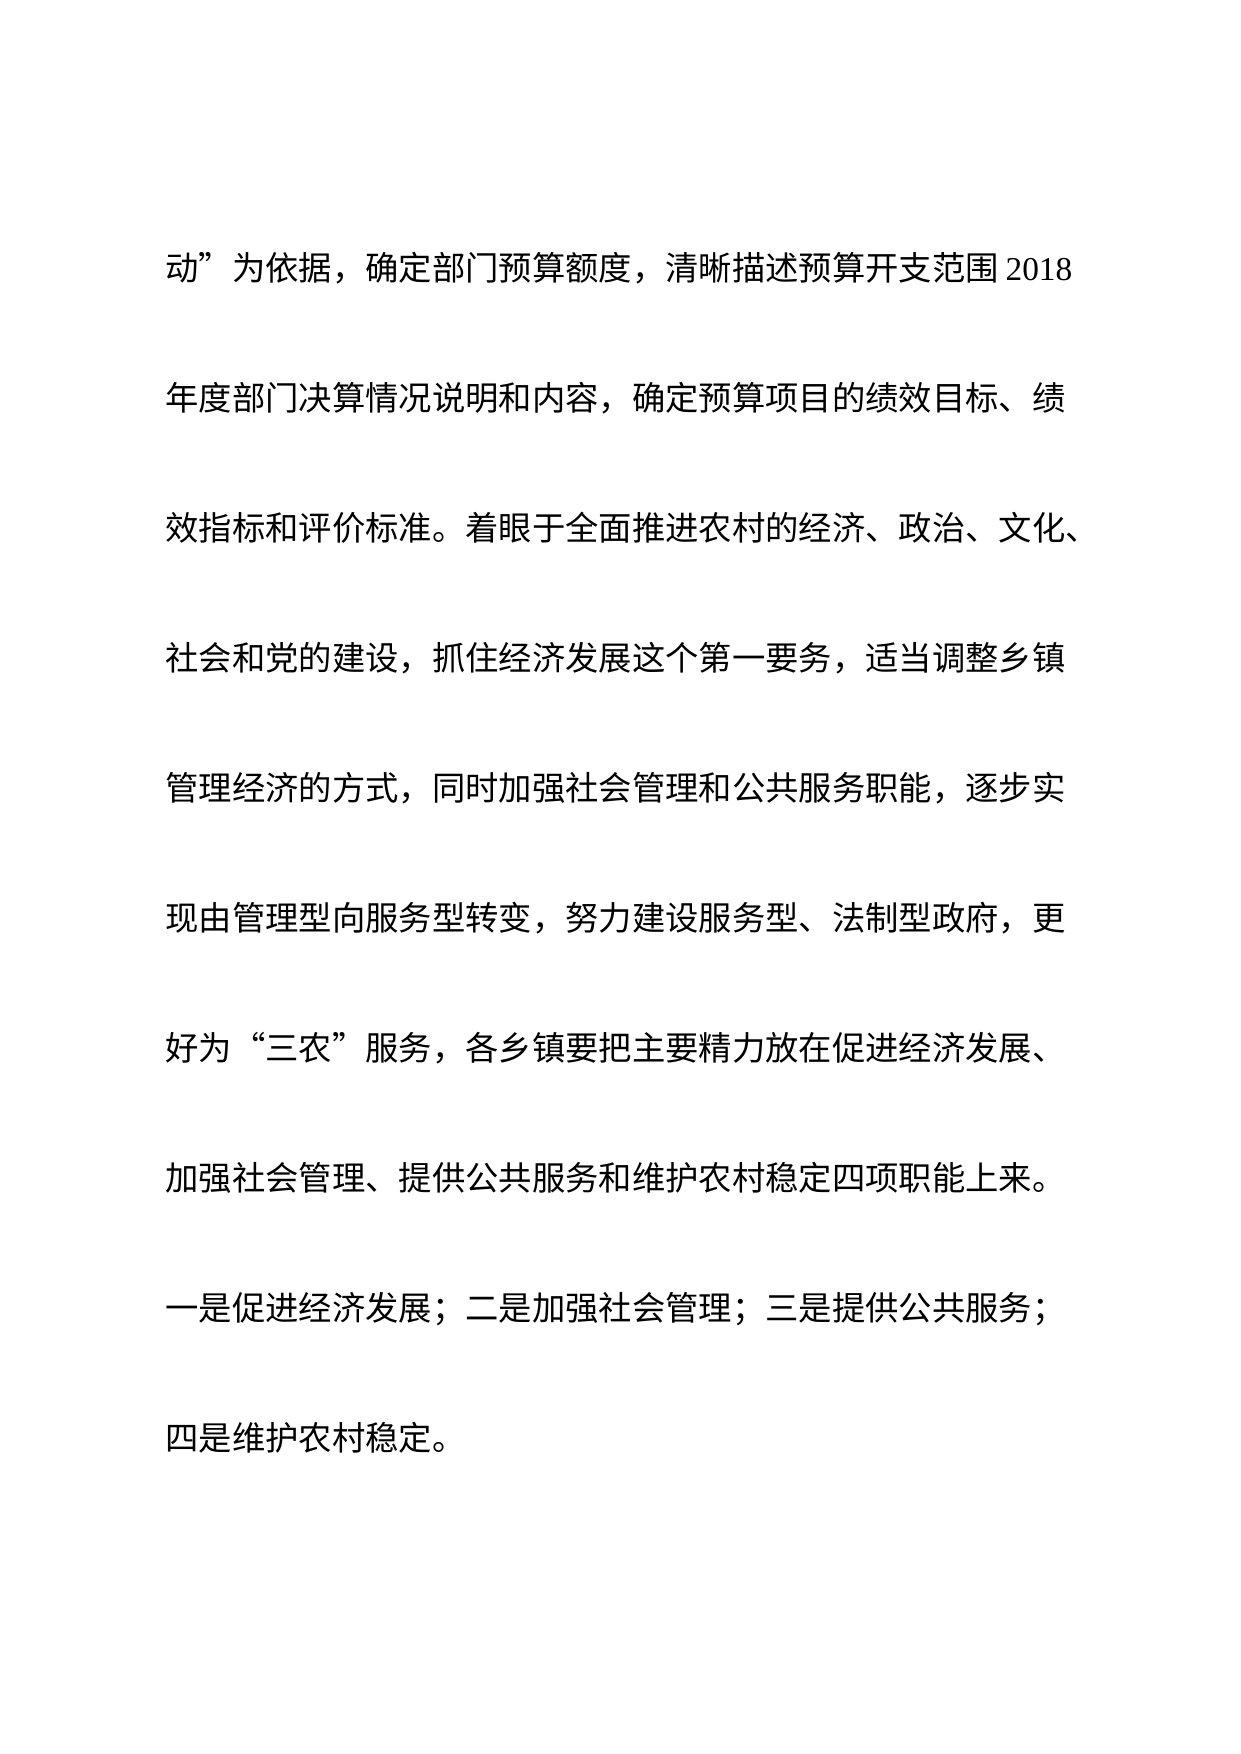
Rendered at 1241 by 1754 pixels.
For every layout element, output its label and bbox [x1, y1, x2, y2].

text [165, 233, 1087, 1468]
